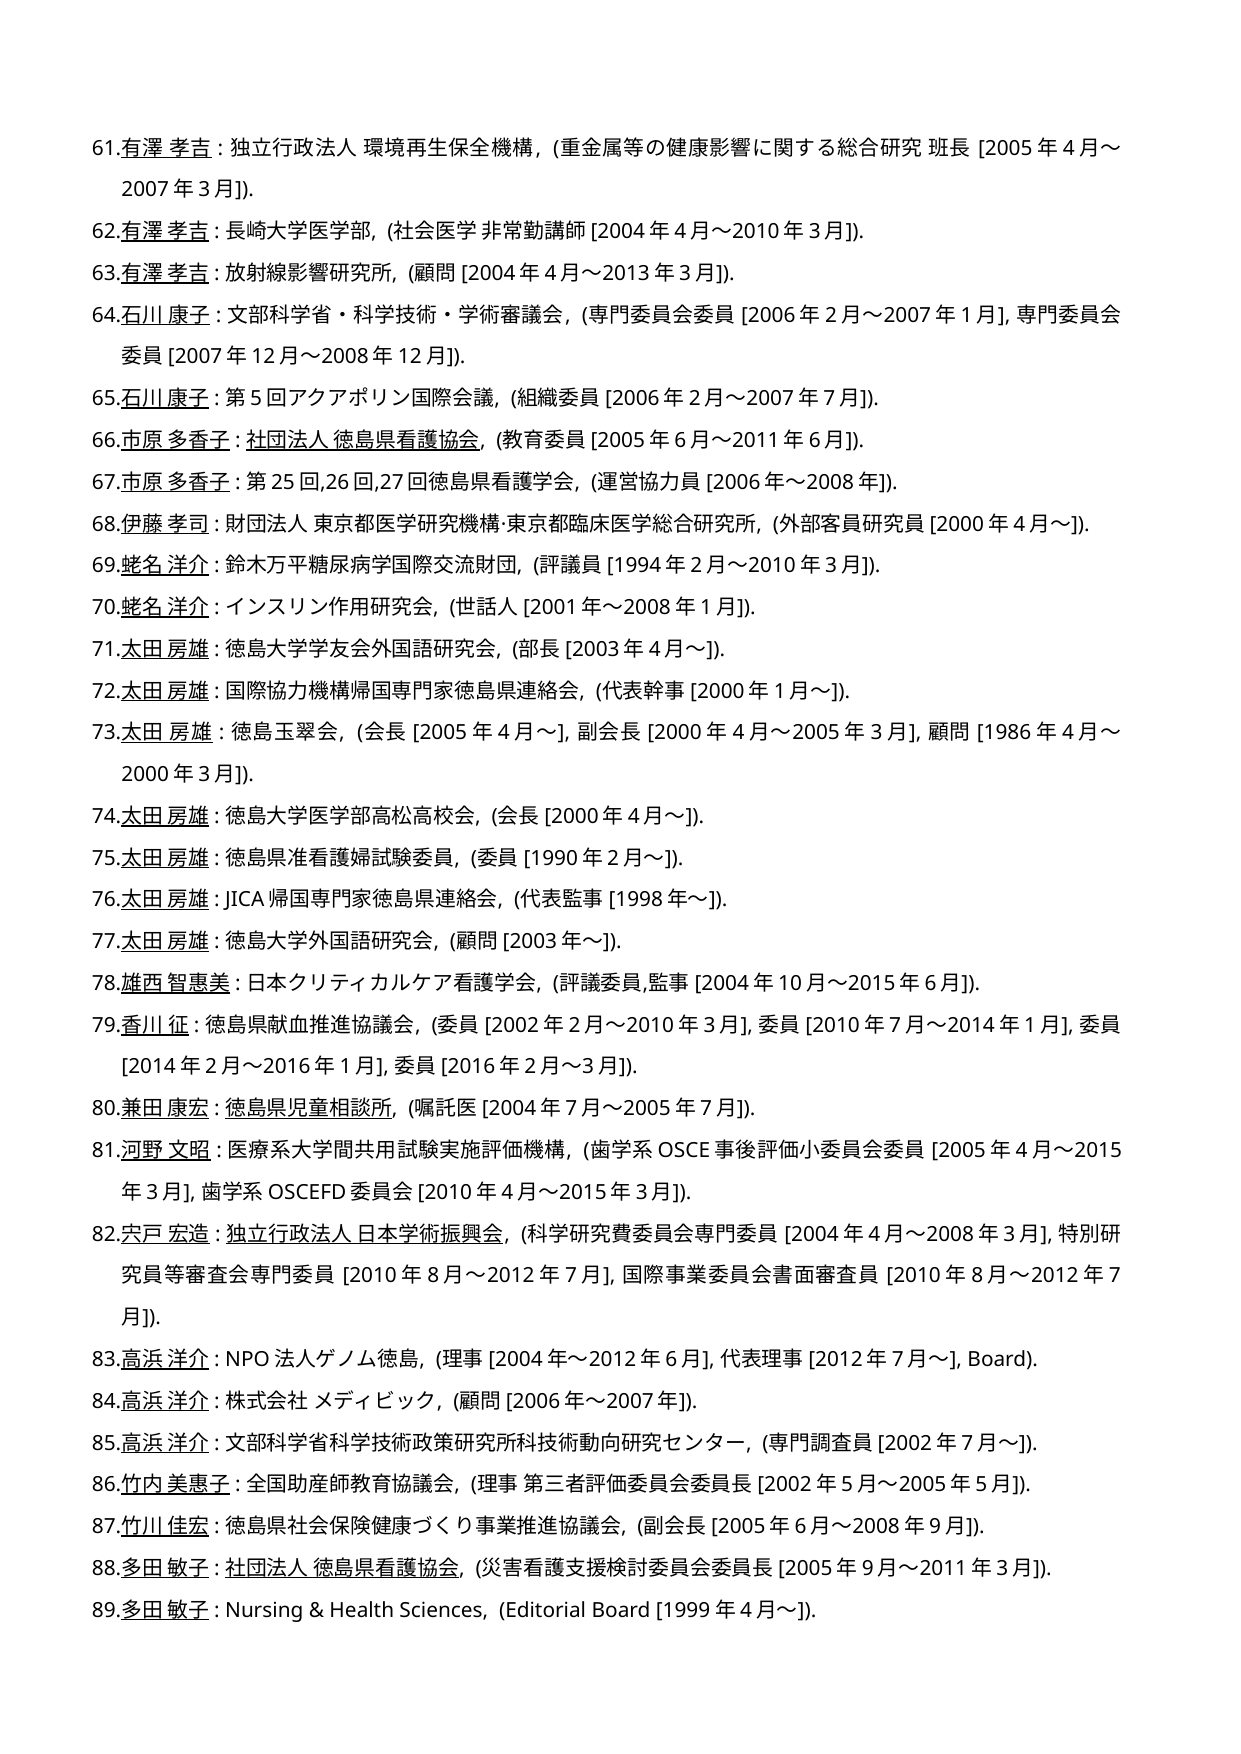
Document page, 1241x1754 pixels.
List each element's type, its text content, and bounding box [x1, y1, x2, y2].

list 太田 房雄 : 徳島大学医学部高松高校会, (会長 [2000年4月〜]). [92, 793, 1122, 835]
list 市原 多香子 : 社団法人 徳島県看護協会, (教育委員 [2005年6月〜2011年6月]). [92, 417, 1122, 459]
list 太田 房雄 : 徳島大学学友会外国語研究会, (部長 [2003年4月〜]). [92, 626, 1122, 668]
list 兼田 康宏 : 徳島県児童相談所, (嘱託医 [2004年7月〜2005年7月]). [92, 1086, 1122, 1128]
list 香川 征 : 徳島県献血推進協議会, (委員 [2002年2月〜2010年3月], 委員 [2010年7月〜2014年1月], 委員 [2014年2月〜2016年1月], 委員 [2016年2月〜3月]). [92, 1002, 1122, 1086]
list 石川 康子 : 文部科学省・科学技術・学術審議会, (専門委員会委員 [2006年2月〜2007年1月], 専門委員会委員 [2007年12月〜2008年12月]). [92, 292, 1122, 376]
list 太田 房雄 : 国際協力機構帰国専門家徳島県連絡会, (代表幹事 [2000年1月〜]). [92, 668, 1122, 710]
list 有澤 孝吉 : 独立行政法人 環境再生保全機構, (重金属等の健康影響に関する総合研究 班長 [2005年4月〜2007年3月]). [92, 125, 1122, 209]
list 竹内 美惠子 : 全国助産師教育協議会, (理事 第三者評価委員会委員長 [2002年5月〜2005年5月]). [92, 1462, 1122, 1503]
list 竹川 佳宏 : 徳島県社会保険健康づくり事業推進協議会, (副会長 [2005年6月〜2008年9月]). [92, 1503, 1122, 1545]
list 蛯名 洋介 : インスリン作用研究会, (世話人 [2001年〜2008年1月]). [92, 584, 1122, 626]
list 石川 康子 : 第5回アクアポリン国際会議, (組織委員 [2006年2月〜2007年7月]). [92, 376, 1122, 417]
list 多田 敏子 : Nursing & Health Sciences, (Editorial Board [1999年4月〜]). [92, 1587, 1122, 1629]
list 太田 房雄 : 徳島県准看護婦試験委員, (委員 [1990年2月〜]). [92, 835, 1122, 877]
list 市原 多香子 : 第25回,26回,27回徳島県看護学会, (運営協力員 [2006年〜2008年]). [92, 459, 1122, 501]
list 宍戸 宏造 : 独立行政法人 日本学術振興会, (科学研究費委員会専門委員 [2004年4月〜2008年3月], 特別研究員等審査会専門委員 [2010年8月〜2012年7月], 国際事業委員会書面審査員 [2010年8月〜2012年7月]). [92, 1211, 1122, 1336]
list 高浜 洋介 : 株式会社 メディビック, (顧問 [2006年〜2007年]). [92, 1378, 1122, 1420]
list 雄西 智惠美 : 日本クリティカルケア看護学会, (評議委員,監事 [2004年10月〜2015年6月]). [92, 961, 1122, 1002]
list 有澤 孝吉 : 長崎大学医学部, (社会医学 非常勤講師 [2004年4月〜2010年3月]). [92, 209, 1122, 250]
list 高浜 洋介 : NPO法人ゲノム徳島, (理事 [2004年〜2012年6月], 代表理事 [2012年7月〜], Board). [92, 1336, 1122, 1378]
list 伊藤 孝司 : 財団法人 東京都医学研究機構·東京都臨床医学総合研究所, (外部客員研究員 [2000年4月〜]). [92, 501, 1122, 543]
list 蛯名 洋介 : 鈴木万平糖尿病学国際交流財団, (評議員 [1994年2月〜2010年3月]). [92, 543, 1122, 584]
list 多田 敏子 : 社団法人 徳島県看護協会, (災害看護支援検討委員会委員長 [2005年9月〜2011年3月]). [92, 1545, 1122, 1587]
list 太田 房雄 : JICA帰国専門家徳島県連絡会, (代表監事 [1998年〜]). [92, 877, 1122, 919]
list 太田 房雄 : 徳島大学外国語研究会, (顧問 [2003年〜]). [92, 919, 1122, 961]
list 太田 房雄 : 徳島玉翠会, (会長 [2005年4月〜], 副会長 [2000年4月〜2005年3月], 顧問 [1986年4月〜2000年3月]). [92, 710, 1122, 793]
list 河野 文昭 : 医療系大学間共用試験実施評価機構, (歯学系OSCE事後評価小委員会委員 [2005年4月〜2015年3月], 歯学系OSCEFD委員会 [2010年4月〜2015年3月]). [92, 1128, 1122, 1211]
list 有澤 孝吉 : 放射線影響研究所, (顧問 [2004年4月〜2013年3月]). [92, 250, 1122, 292]
list 高浜 洋介 : 文部科学省科学技術政策研究所科技術動向研究センター, (専門調査員 [2002年7月〜]). [92, 1420, 1122, 1462]
